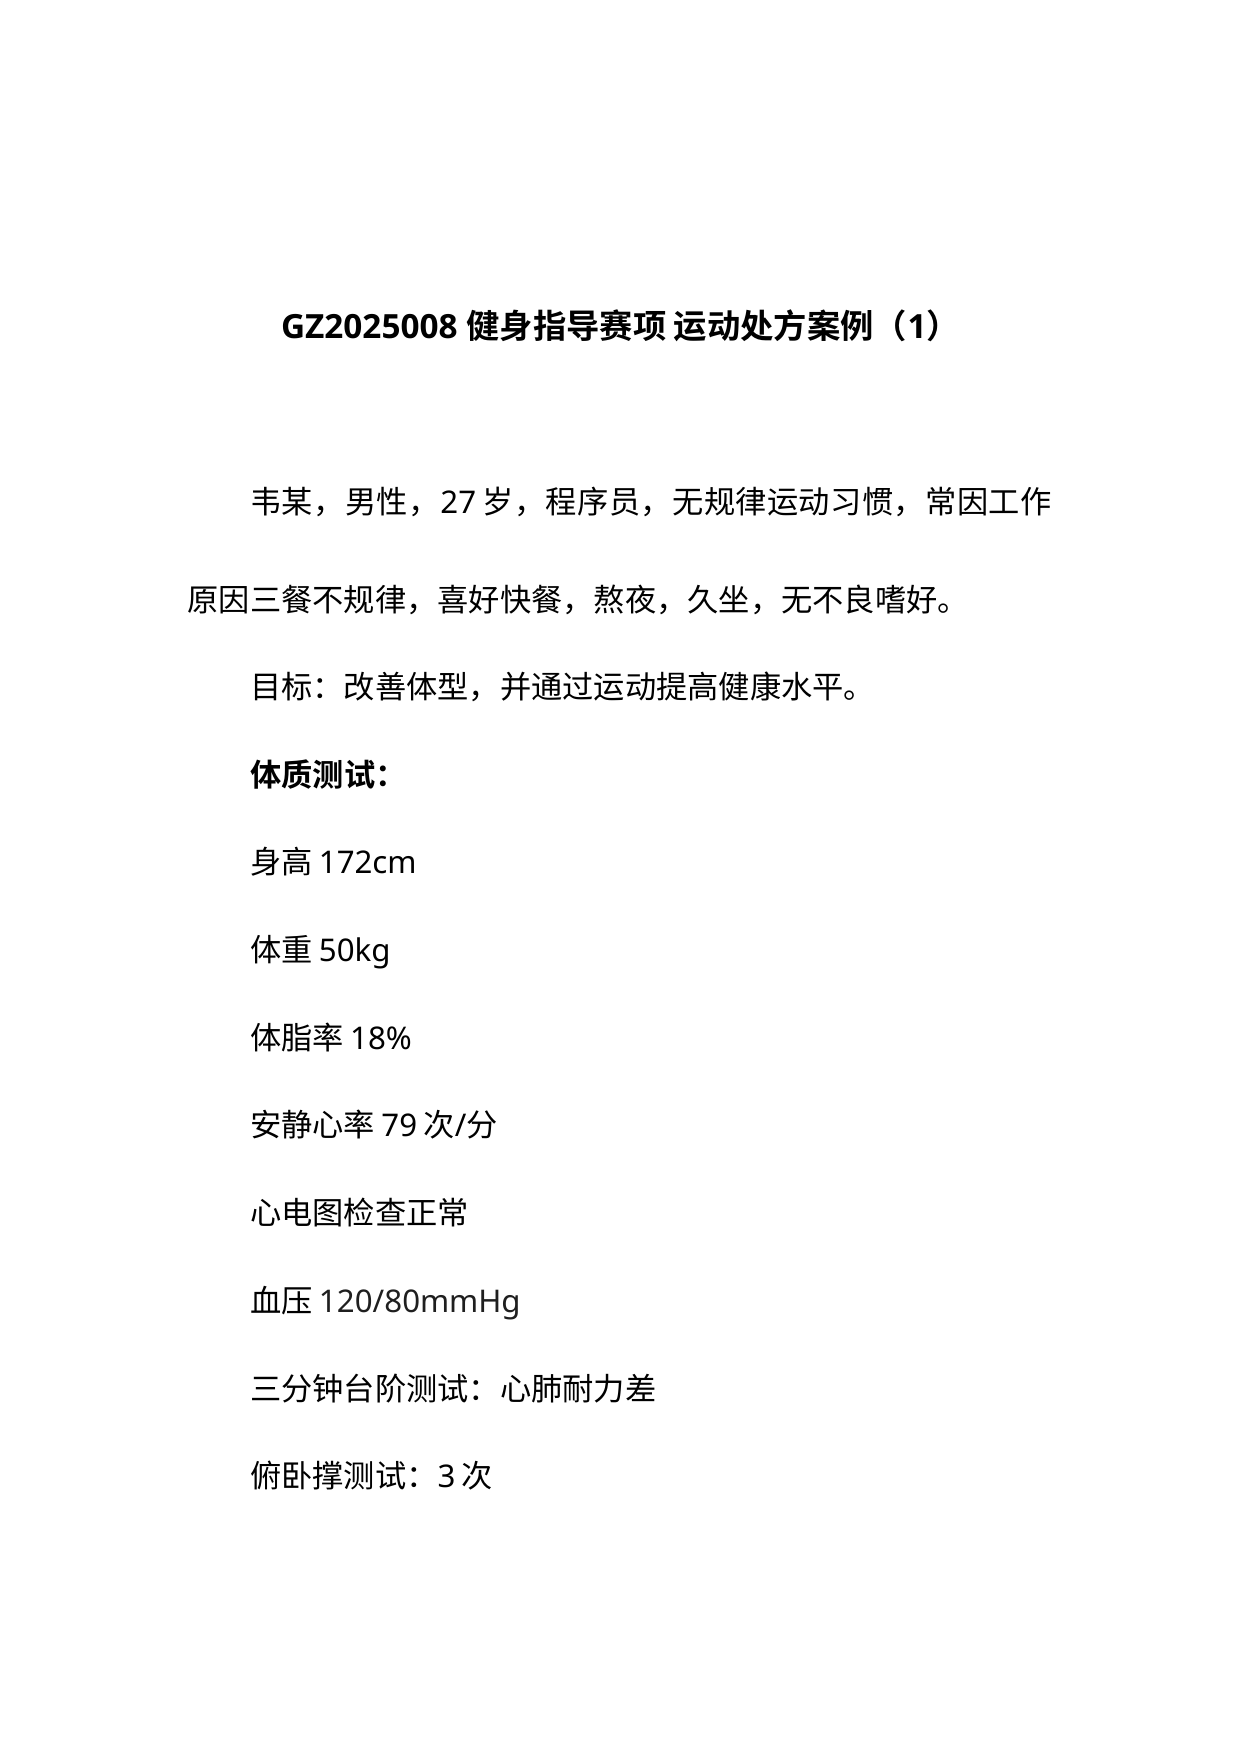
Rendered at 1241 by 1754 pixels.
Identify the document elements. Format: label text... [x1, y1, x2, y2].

text 三分钟台阶测试：心肺耐力差 [187, 1354, 1053, 1419]
text 身高172cm [187, 828, 1053, 893]
text 目标：改善体型，并通过运动提高健康水平。 [187, 652, 1053, 717]
text 体质测试： [187, 740, 1053, 805]
text 心电图检查正常 [187, 1178, 1053, 1243]
text 体重50kg [187, 915, 1053, 980]
text 韦某，男性，27岁，程序员，无规律运动习惯，常因工作原因三餐不规律，喜好快餐，熬夜，久坐，无不良嗜好。 [187, 467, 1053, 630]
text GZ2025008 健身指导赛项 运动处方案例（1） [187, 292, 1053, 357]
text 俯卧撑测试：3次 [187, 1441, 1053, 1506]
text 体脂率18% [187, 1003, 1053, 1068]
text 血压120/80mmHg [187, 1266, 1053, 1331]
text 安静心率79次/分 [187, 1091, 1053, 1156]
